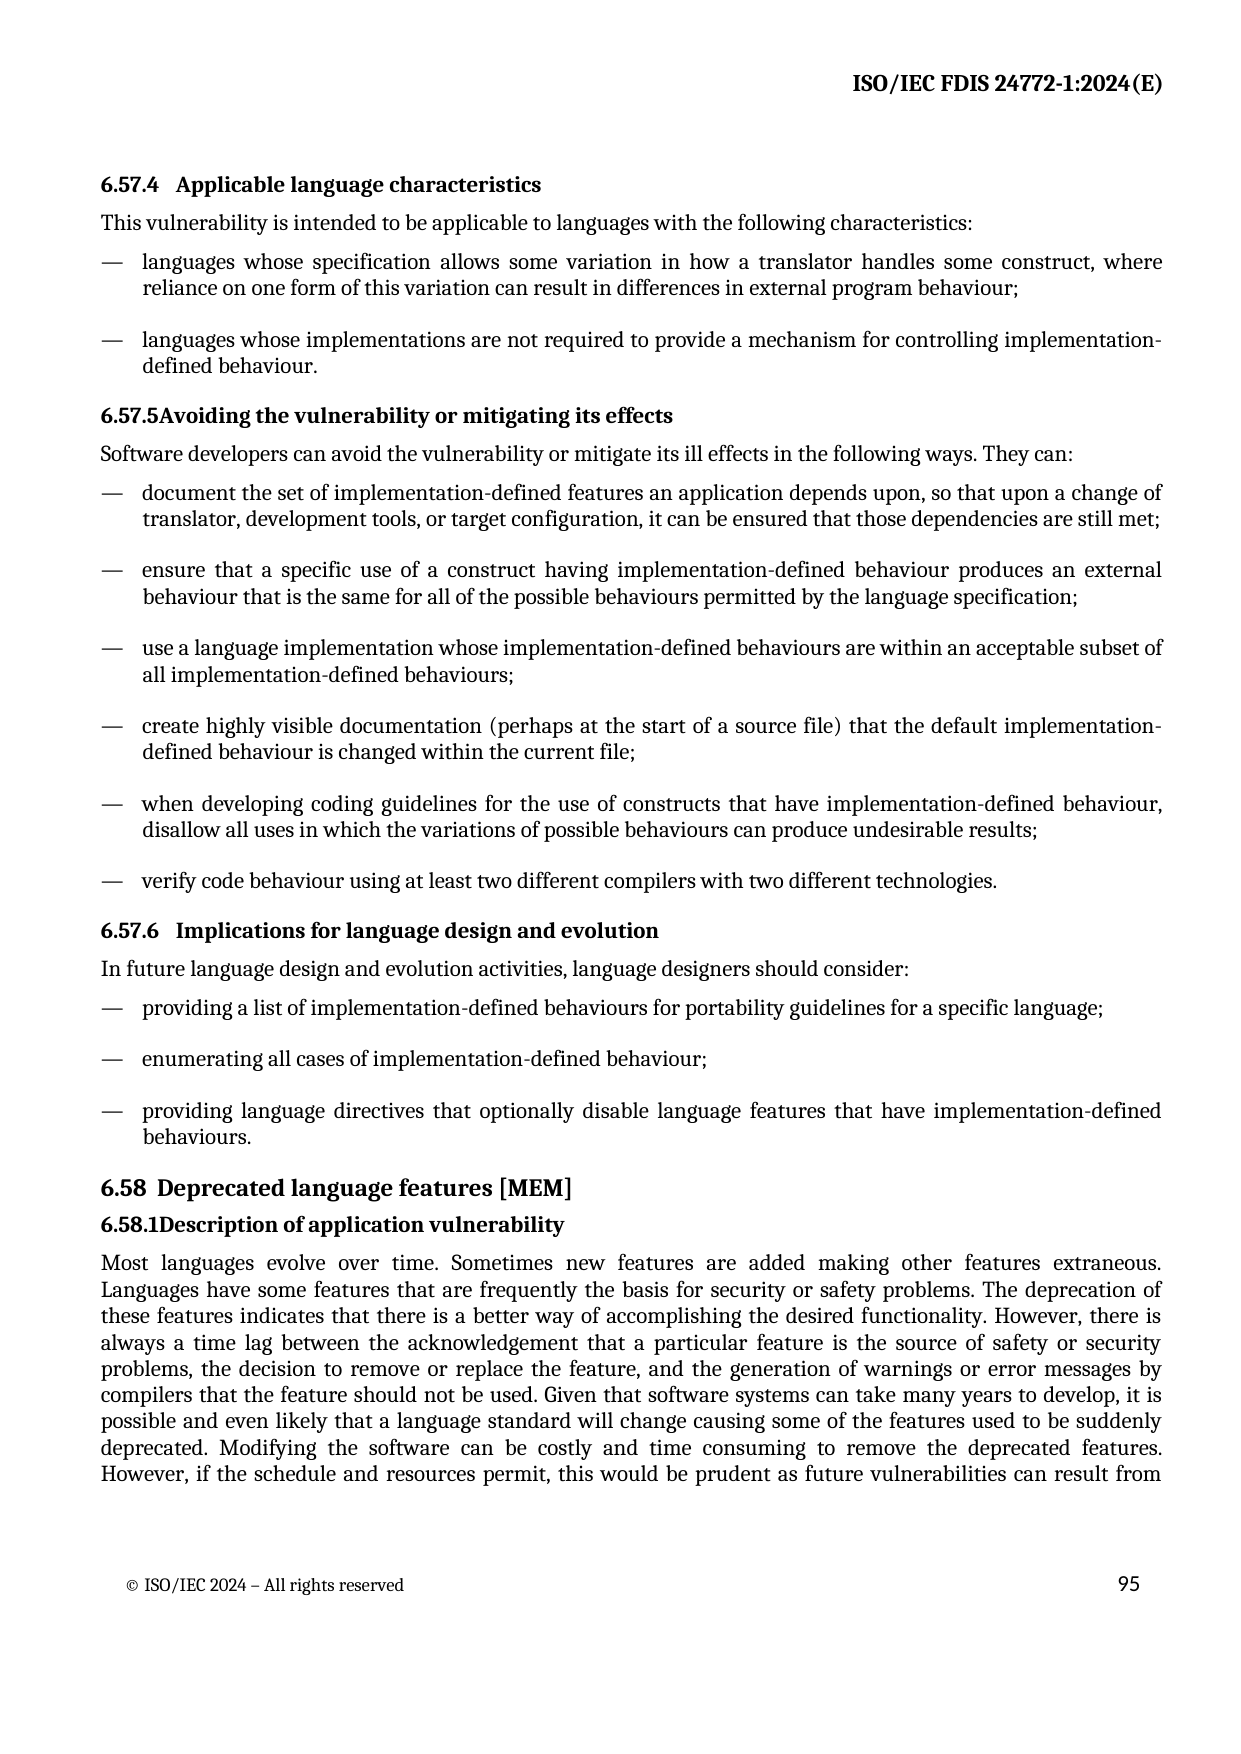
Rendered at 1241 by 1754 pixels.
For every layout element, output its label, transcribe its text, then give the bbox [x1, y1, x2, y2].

subtitle Applicable language characteristics [101, 173, 1164, 197]
text In future language design and evolution activities, language designers should consider: [101, 956, 1164, 982]
list — ensure that a specific use of a construct having implementation-defined behaviour produces an external behaviour that is the same for all of the possible behaviours permitted by the language specification; [101, 557, 1164, 610]
text Software developers can avoid the vulnerability or mitigate its ill effects in the following ways. They can: [101, 441, 1164, 467]
list — providing language directives that optionally disable language features that have implementation-defined behaviours. [101, 1097, 1164, 1150]
list — providing a list of implementation-defined behaviours for portability guidelines for a specific language; [101, 995, 1164, 1021]
text This vulnerability is intended to be applicable to languages with the following characteristics: [101, 210, 1164, 236]
subtitle Description of application vulnerability [101, 1214, 1164, 1238]
list — create highly visible documentation (perhaps at the start of a source file) that the default implementation-defined behaviour is changed within the current file; [101, 713, 1164, 765]
subtitle Deprecated language features [MEM] [101, 1175, 1164, 1201]
list — enumerating all cases of implementation-defined behaviour; [101, 1046, 1164, 1072]
list — use a language implementation whose implementation-defined behaviours are within an acceptable subset of all implementation-defined behaviours; [101, 635, 1164, 688]
list — verify code behaviour using at least two different compilers with two different technologies. [101, 868, 1164, 894]
list — languages whose specification allows some variation in how a translator handles some construct, where reliance on one form of this variation can result in differences in external program behaviour; [101, 249, 1164, 302]
list — languages whose implementations are not required to provide a mechanism for controlling implementation-defined behaviour. [101, 327, 1164, 379]
list — document the set of implementation-defined features an application depends upon, so that upon a change of translator, development tools, or target configuration, it can be ensured that those dependencies are still met; [101, 479, 1164, 532]
subtitle Avoiding the vulnerability or mitigating its effects [101, 404, 1164, 428]
subtitle Implications for language design and evolution [101, 919, 1164, 943]
list — when developing coding guidelines for the use of constructs that have implementation-defined behaviour, disallow all uses in which the variations of possible behaviours can produce undesirable results; [101, 790, 1164, 843]
